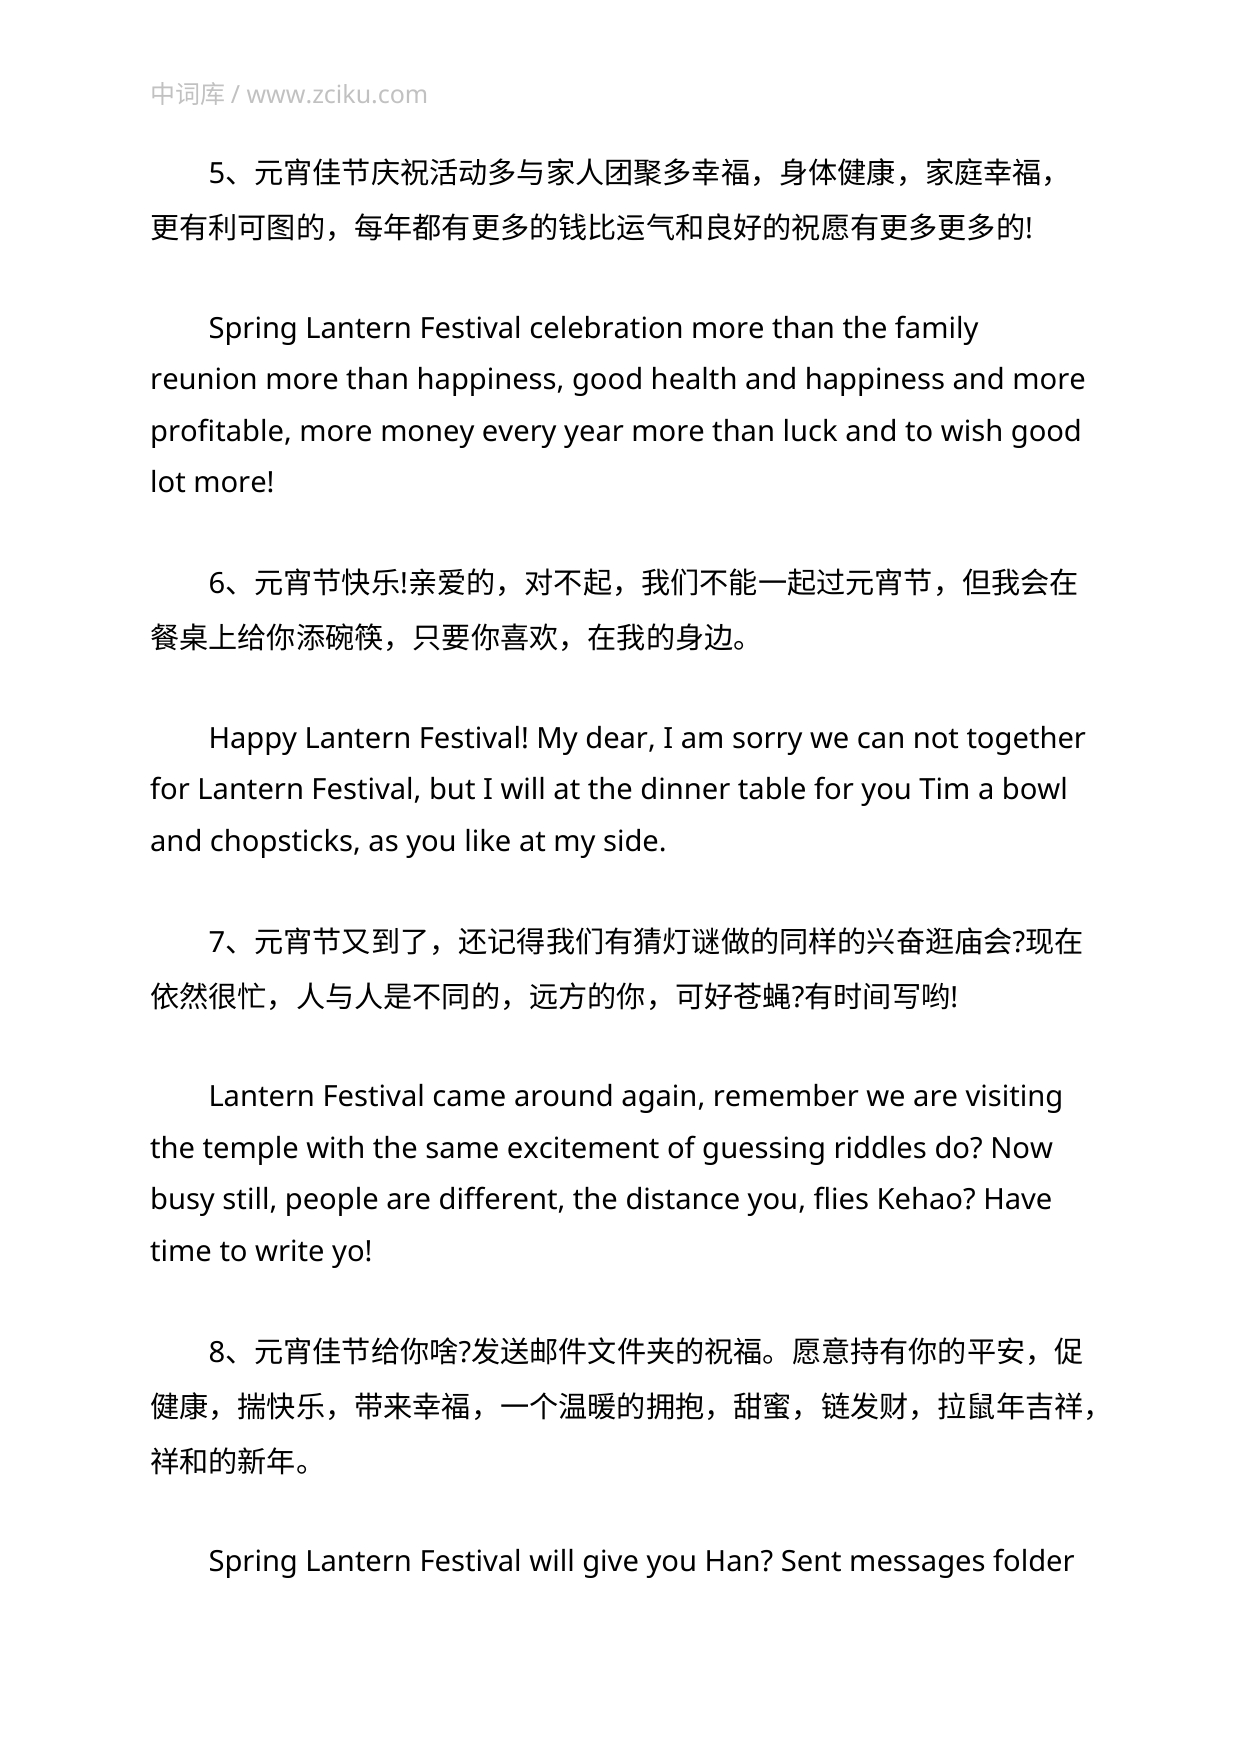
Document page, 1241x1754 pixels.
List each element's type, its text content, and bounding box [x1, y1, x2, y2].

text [150, 1540, 1090, 1580]
text Happy Lantern Festival! My dear, I am sorry we can not together for Lantern Festival, but I will at the dinner table for you Tim a bowl and chopsticks, as you like at my side. [150, 717, 1090, 860]
text Lantern Festival came around again, remember we are visiting the temple with the same excitement of guessing riddles do? Now busy still, people are different, the distance you, flies Kehao? Have time to write yo! [150, 1075, 1090, 1270]
text Spring Lantern Festival celebration more than the family reunion more than happiness, good health and happiness and more profitable, more money every year more than luck and to wish good lot more! [150, 307, 1090, 501]
text 5、元宵佳节庆祝活动多与家人团聚多幸福，身体健康，家庭幸福，更有利可图的，每年都有更多的钱比运气和良好的祝愿有更多更多的! [150, 150, 1090, 247]
text 6、元宵节快乐!亲爱的，对不起，我们不能一起过元宵节，但我会在餐桌上给你添碗筷，只要你喜欢，在我的身边。 [150, 560, 1090, 657]
text 8、元宵佳节给你啥?发送邮件文件夹的祝福。愿意持有你的平安，促健康，揣快乐，带来幸福，一个温暖的拥抱，甜蜜，链发财，拉鼠年吉祥，祥和的新年。 [150, 1328, 1090, 1481]
text 7、元宵节又到了，还记得我们有猜灯谜做的同样的兴奋逛庙会?现在依然很忙，人与人是不同的，远方的你，可好苍蝇?有时间写哟! [150, 918, 1090, 1016]
